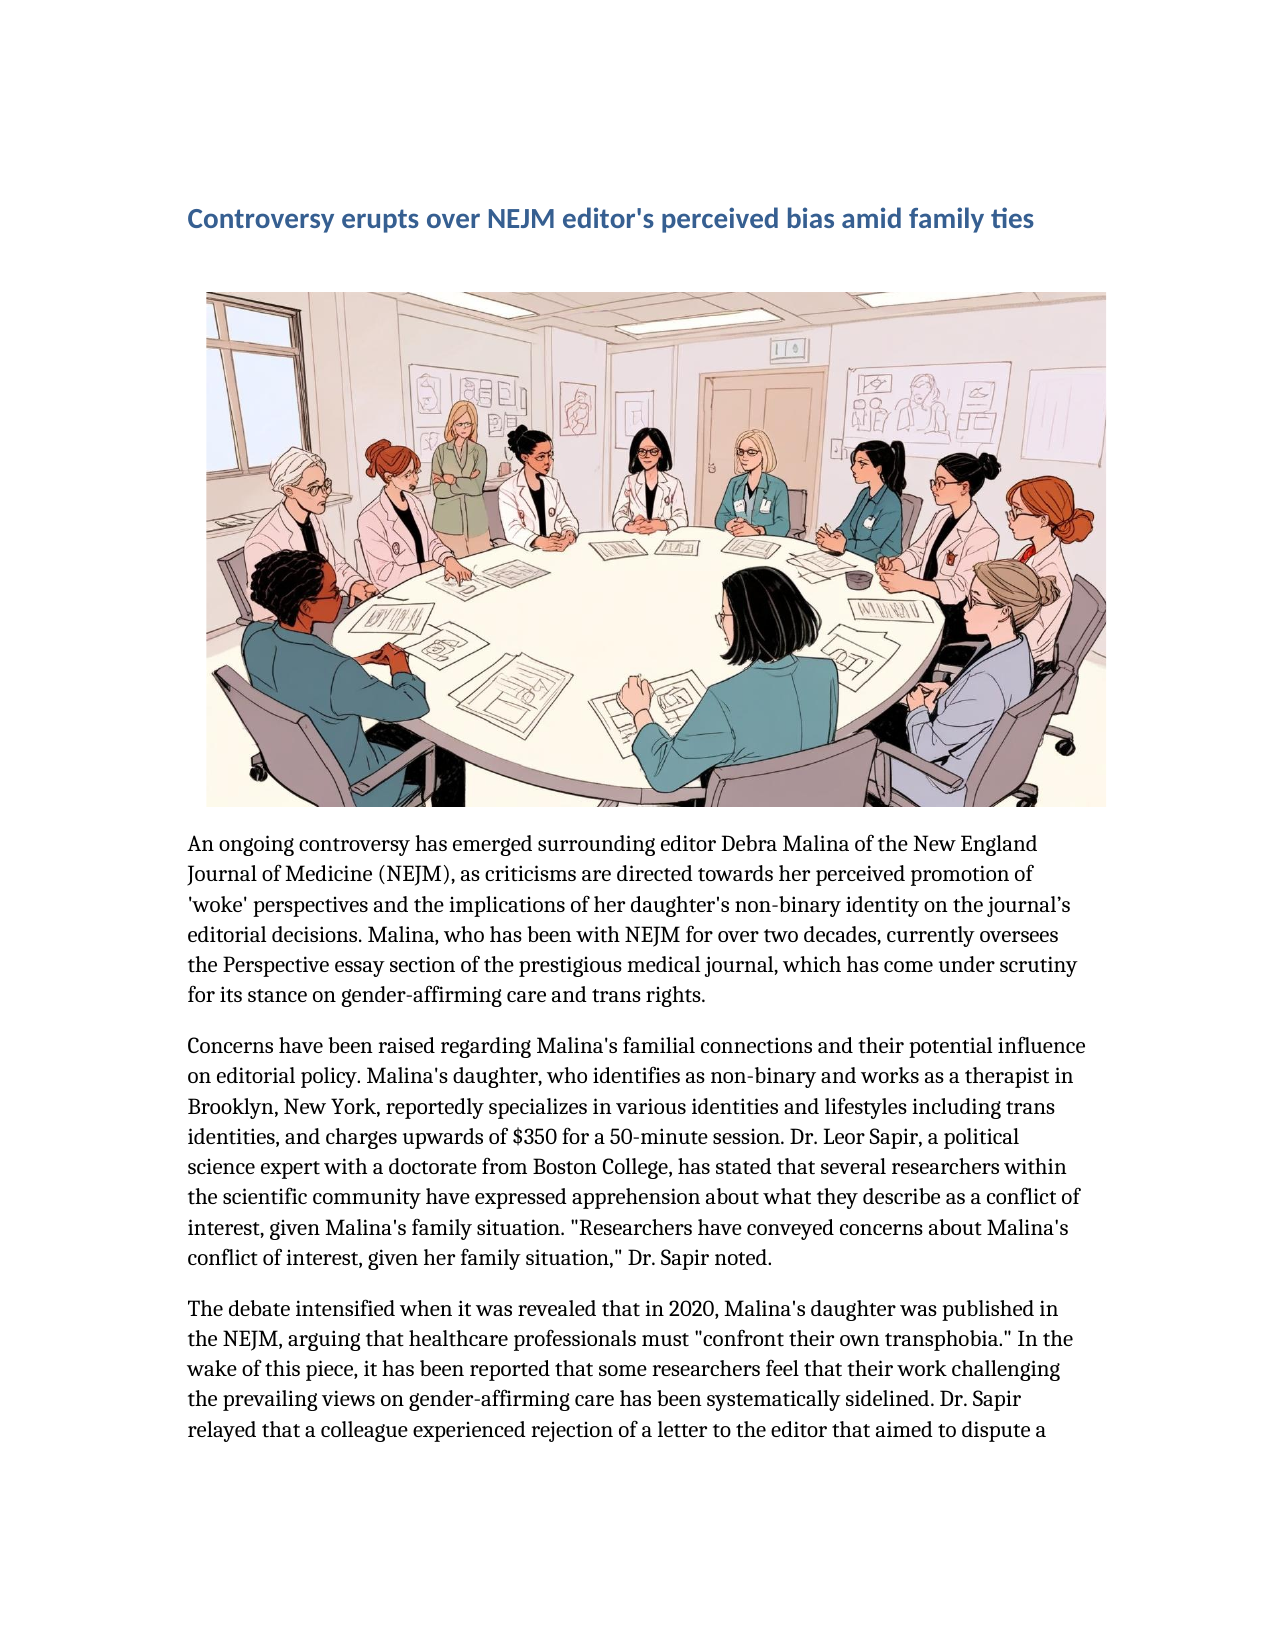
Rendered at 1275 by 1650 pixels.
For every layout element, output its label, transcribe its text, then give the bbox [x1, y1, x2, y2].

subtitle Controversy erupts over NEJM editor's perceived bias amid family ties [187, 200, 1087, 236]
picture [206, 292, 1107, 807]
text Concerns have been raised regarding Malina's familial connections and their potential influence on editorial policy. Malina's daughter, who identifies as non-binary and works as a therapist in Brooklyn, New York, reportedly specializes in various identities and lifestyles including trans identities, and charges upwards of $350 for a 50-minute session. Dr. Leor Sapir, a political science expert with a doctorate from Boston College, has stated that several researchers within the scientific community have expressed apprehension about what they describe as a conflict of interest, given Malina's family situation. "Researchers have conveyed concerns about Malina's conflict of interest, given her family situation," Dr. Sapir noted. [187, 1033, 1087, 1271]
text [187, 1296, 1087, 1443]
text An ongoing controversy has emerged surrounding editor Debra Malina of the New England Journal of Medicine (NEJM), as criticisms are directed towards her perceived promotion of 'woke' perspectives and the implications of her daughter's non-binary identity on the journal’s editorial decisions. Malina, who has been with NEJM for over two decades, currently oversees the Perspective essay section of the prestigious medical journal, which has come under scrutiny for its stance on gender-affirming care and trans rights. [187, 831, 1087, 1008]
